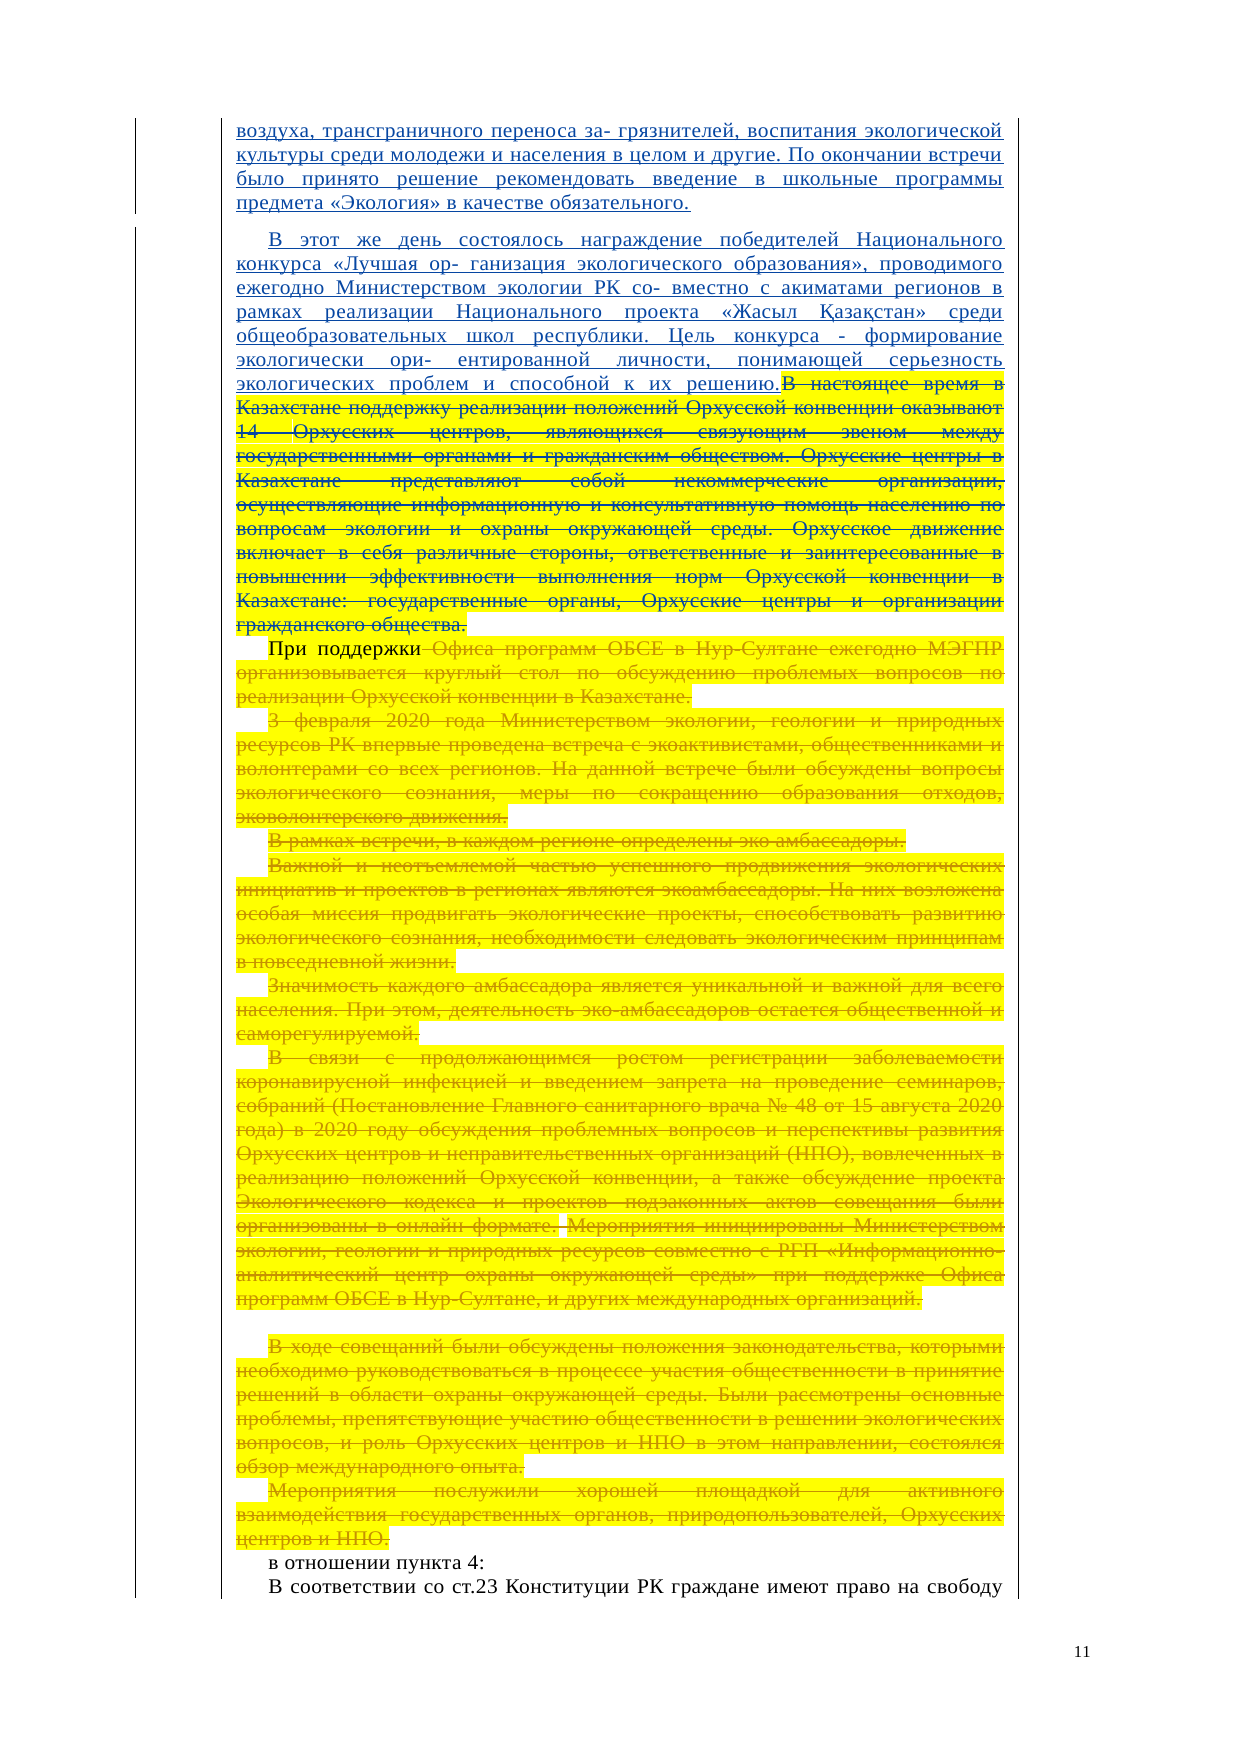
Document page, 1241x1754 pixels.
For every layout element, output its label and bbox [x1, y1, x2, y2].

table_cell [222, 118, 1018, 1598]
